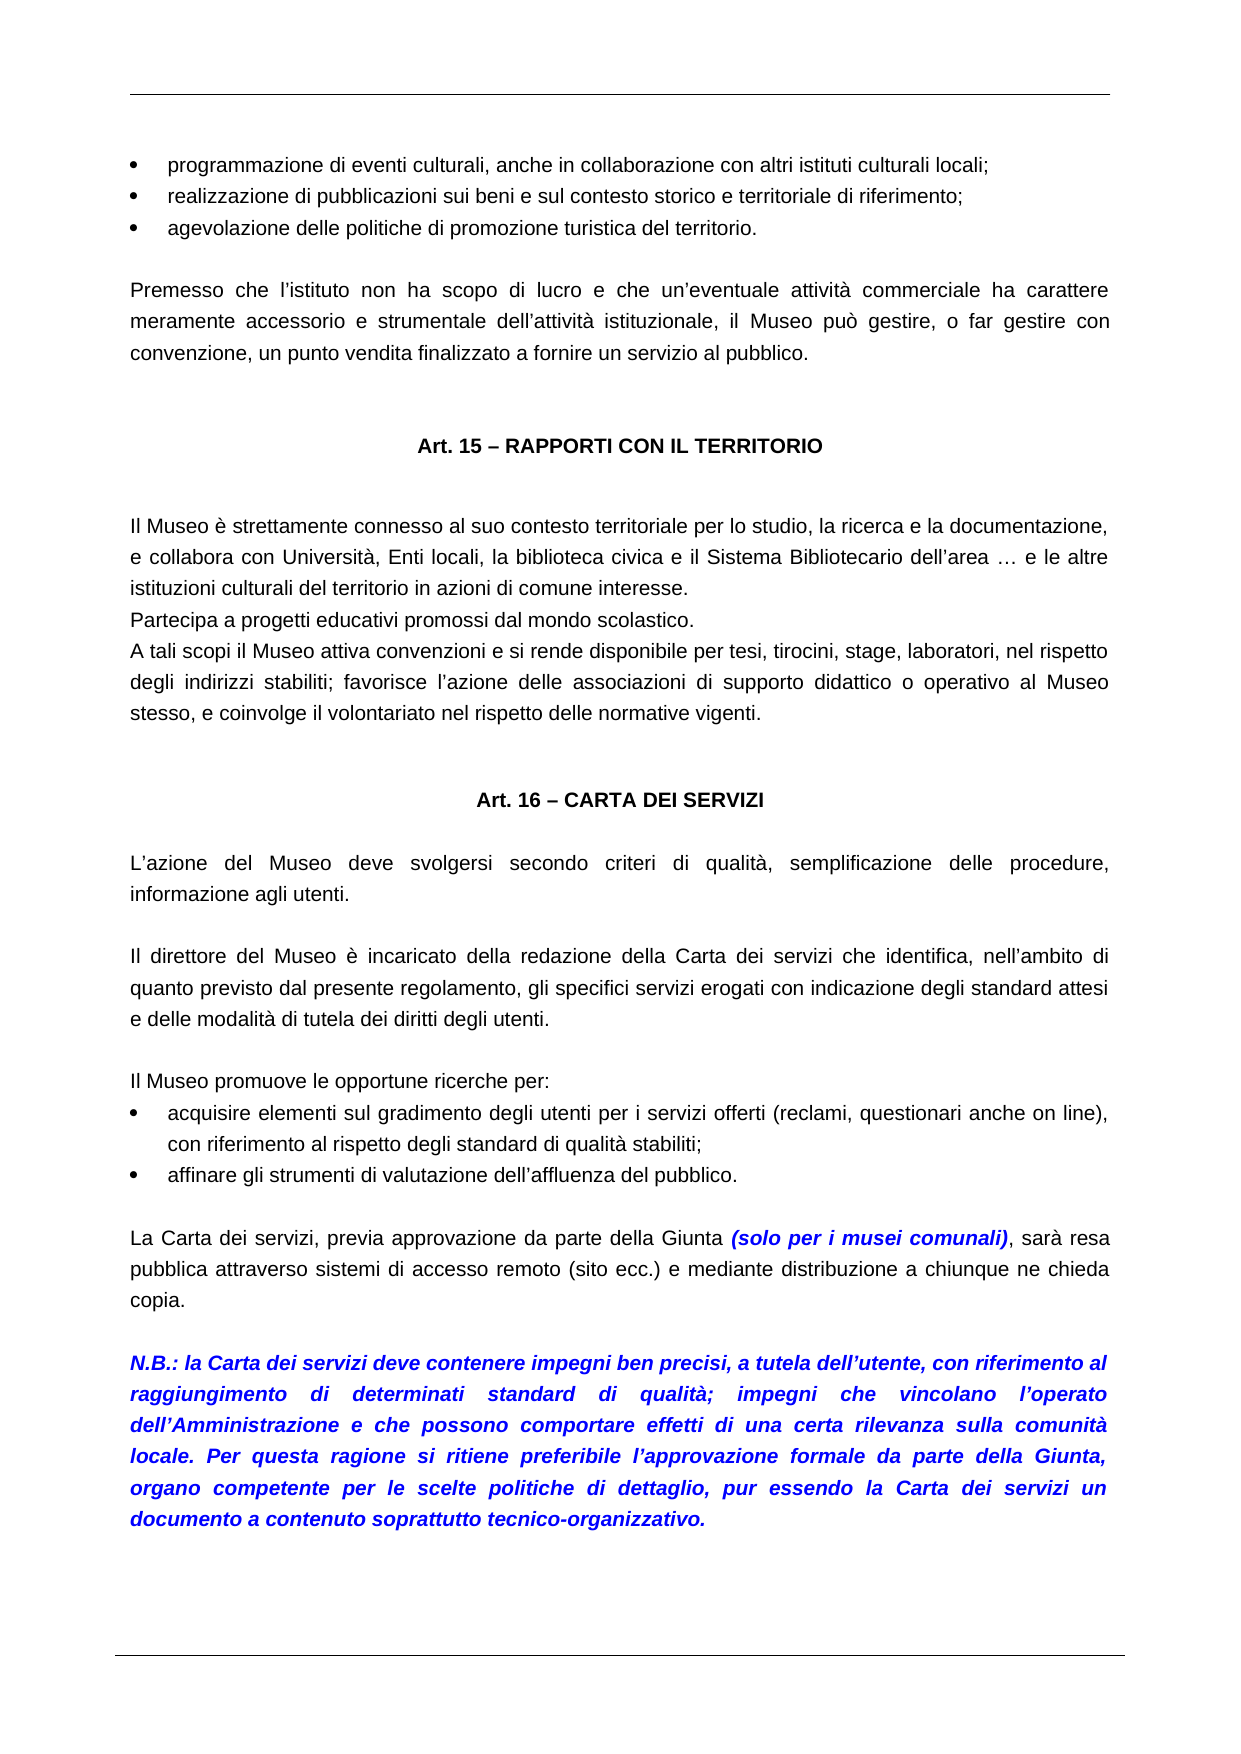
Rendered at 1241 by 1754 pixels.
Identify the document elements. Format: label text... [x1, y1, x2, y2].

list acquisire elementi sul gradimento degli utenti per i servizi offerti (reclami, questionari anche on line), con riferimento al rispetto degli standard di qualità stabiliti; [130, 1095, 1110, 1157]
list agevolazione delle politiche di promozione turistica del territorio. [130, 210, 1110, 241]
text La Carta dei servizi, previa approvazione da parte della Giunta (solo per i musei comunali), sarà resa pubblica attraverso sistemi di accesso remoto (sito ecc.) e mediante distribuzione a chiunque ne chieda copia. [130, 1220, 1110, 1314]
text A tali scopi il Museo attiva convenzioni e si rende disponibile per tesi, tirocini, stage, laboratori, nel rispetto degli indirizzi stabiliti; favorisce l’azione delle associazioni di supporto didattico o operativo al Museo stesso, e coinvolge il volontariato nel rispetto delle normative vigenti. [130, 633, 1110, 727]
text Il direttore del Museo è incaricato della redazione della Carta dei servizi che identifica, nell’ambito di quanto previsto dal presente regolamento, gli specifici servizi erogati con indicazione degli standard attesi e delle modalità di tutela dei diritti degli utenti. [130, 939, 1110, 1032]
subtitle Art. 16 – CARTA DEI SERVIZI [130, 782, 1110, 814]
text Premesso che l’istituto non ha scopo di lucro e che un’eventuale attività commerciale ha carattere meramente accessorio e strumentale dell’attività istituzionale, il Museo può gestire, o far gestire con convenzione, un punto vendita finalizzato a fornire un servizio al pubblico. [130, 273, 1110, 366]
text Il Museo è strettamente connesso al suo contesto territoriale per lo studio, la ricerca e la documentazione, e collabora con Università, Enti locali, la biblioteca civica e il Sistema Bibliotecario dell’area … e le altre istituzioni culturali del territorio in azioni di comune interesse. [130, 508, 1110, 602]
subtitle Art. 15 – RAPPORTI CON IL TERRITORIO [130, 429, 1110, 460]
text Partecipa a progetti educativi promossi dal mondo scolastico. [130, 602, 1110, 633]
text Il Museo promuove le opportune ricerche per: [130, 1064, 1110, 1095]
list programmazione di eventi culturali, anche in collaborazione con altri istituti culturali locali; [130, 148, 1110, 179]
text L’azione del Museo deve svolgersi secondo criteri di qualità, semplificazione delle procedure, informazione agli utenti. [130, 845, 1110, 907]
list realizzazione di pubblicazioni sui beni e sul contesto storico e territoriale di riferimento; [130, 179, 1110, 210]
text N.B.: la Carta dei servizi deve contenere impegni ben precisi, a tutela dell’utente, con riferimento al raggiungimento di determinati standard di qualità; impegni che vincolano l’operato dell’Amministrazione e che possono comportare effetti di una certa rilevanza sulla comunità locale. Per questa ragione si ritiene preferibile l’approvazione formale da parte della Giunta, organo competente per le scelte politiche di dettaglio, pur essendo la Carta dei servizi un documento a contenuto soprattutto tecnico-organizzativo. [130, 1345, 1110, 1532]
list affinare gli strumenti di valutazione dell’affluenza del pubblico. [130, 1157, 1110, 1189]
